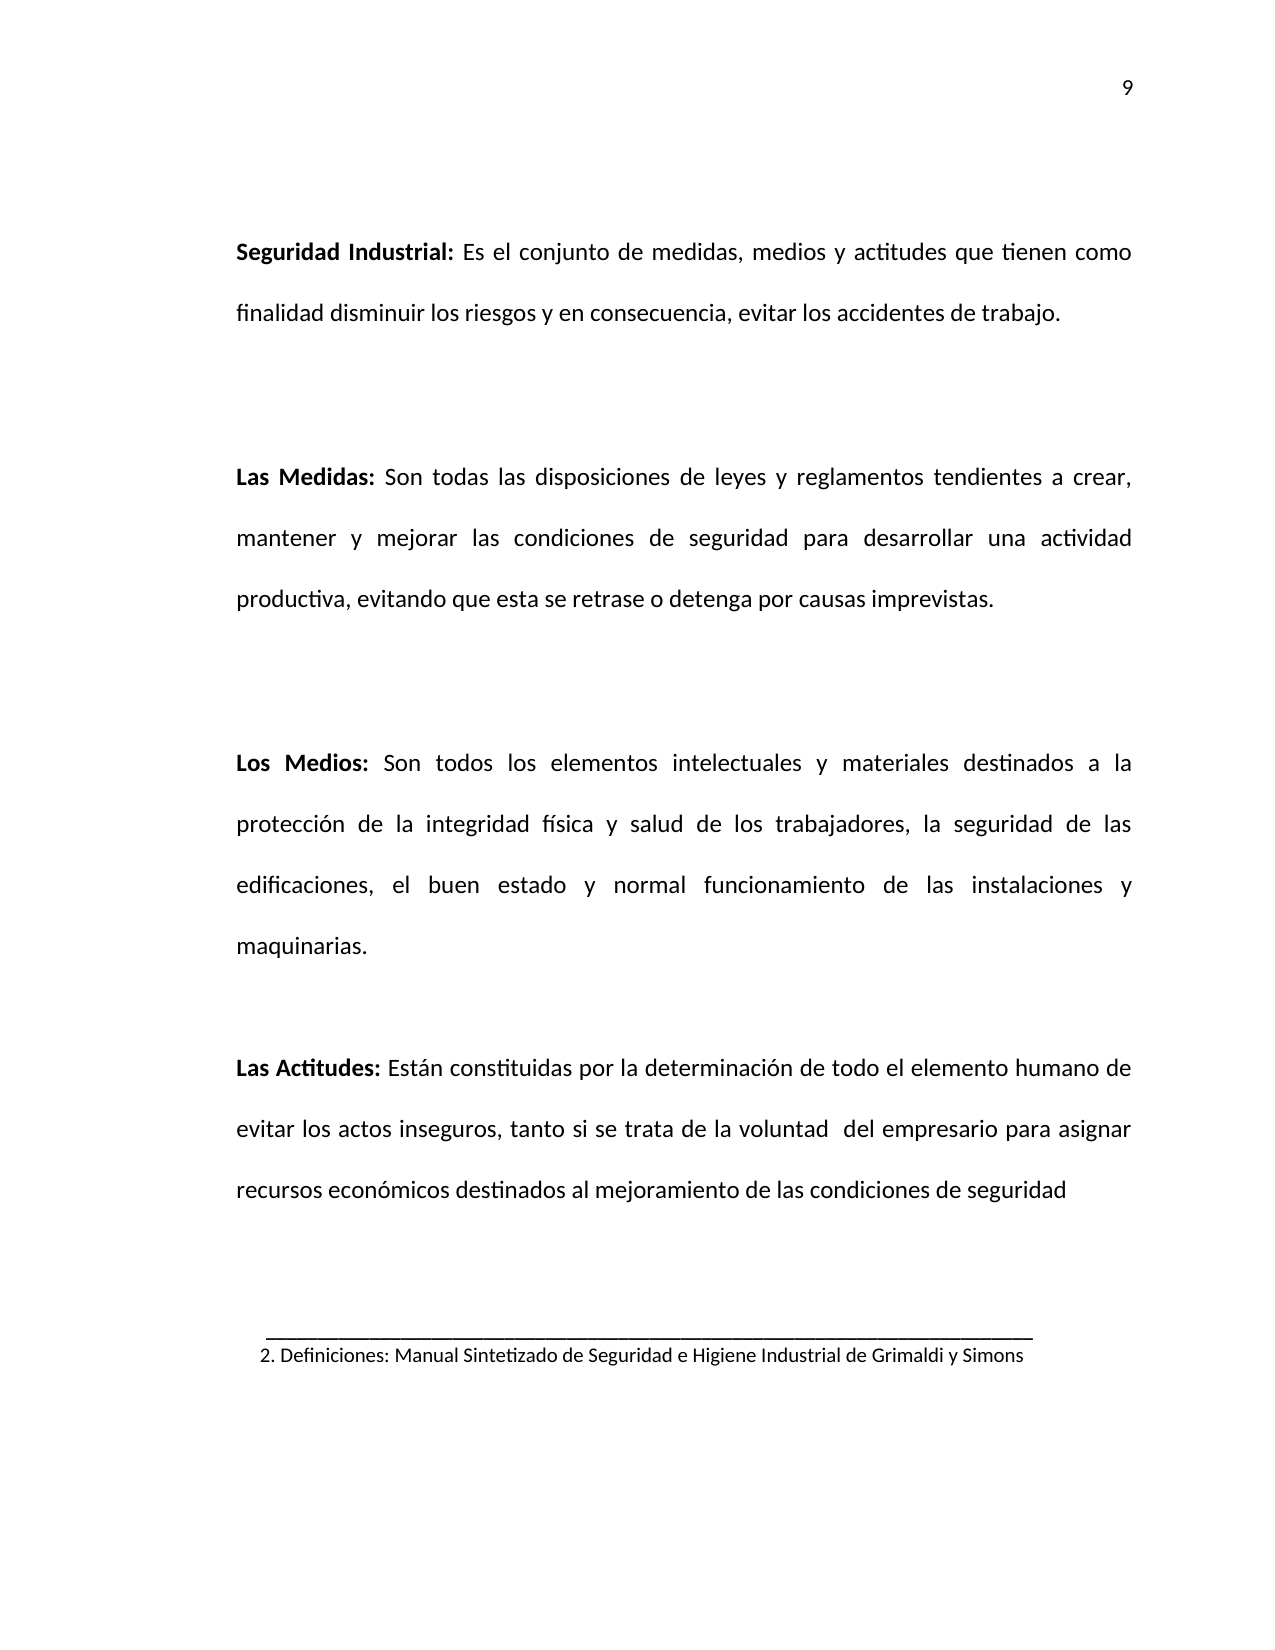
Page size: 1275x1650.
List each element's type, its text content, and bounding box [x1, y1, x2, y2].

text 2. Definiciones: Manual Sintetizado de Seguridad e Higiene Industrial de Grimaldi y Simons [236, 1342, 1133, 1368]
text Las Actitudes: Están constituidas por la determinación de todo el elemento humano de evitar los actos inseguros, tanto si se trata de la voluntad del empresario para asignar recursos económicos destinados al mejoramiento de las condiciones de seguridad [236, 1052, 1133, 1205]
text Los Medios: Son todos los elementos intelectuales y materiales destinados a la protección de la integridad física y salud de los trabajadores, la seguridad de las edificaciones, el buen estado y normal funcionamiento de las instalaciones y maquinarias. [236, 747, 1133, 961]
list __________________________________________________________________________ [266, 1317, 1133, 1342]
text Las Medidas: Son todas las disposiciones de leyes y reglamentos tendientes a crear, mantener y mejorar las condiciones de seguridad para desarrollar una actividad productiva, evitando que esta se retrase o detenga por causas imprevistas. [236, 461, 1133, 614]
text Seguridad Industrial: Es el conjunto de medidas, medios y actitudes que tienen como finalidad disminuir los riesgos y en consecuencia, evitar los accidentes de trabajo. [236, 236, 1133, 328]
